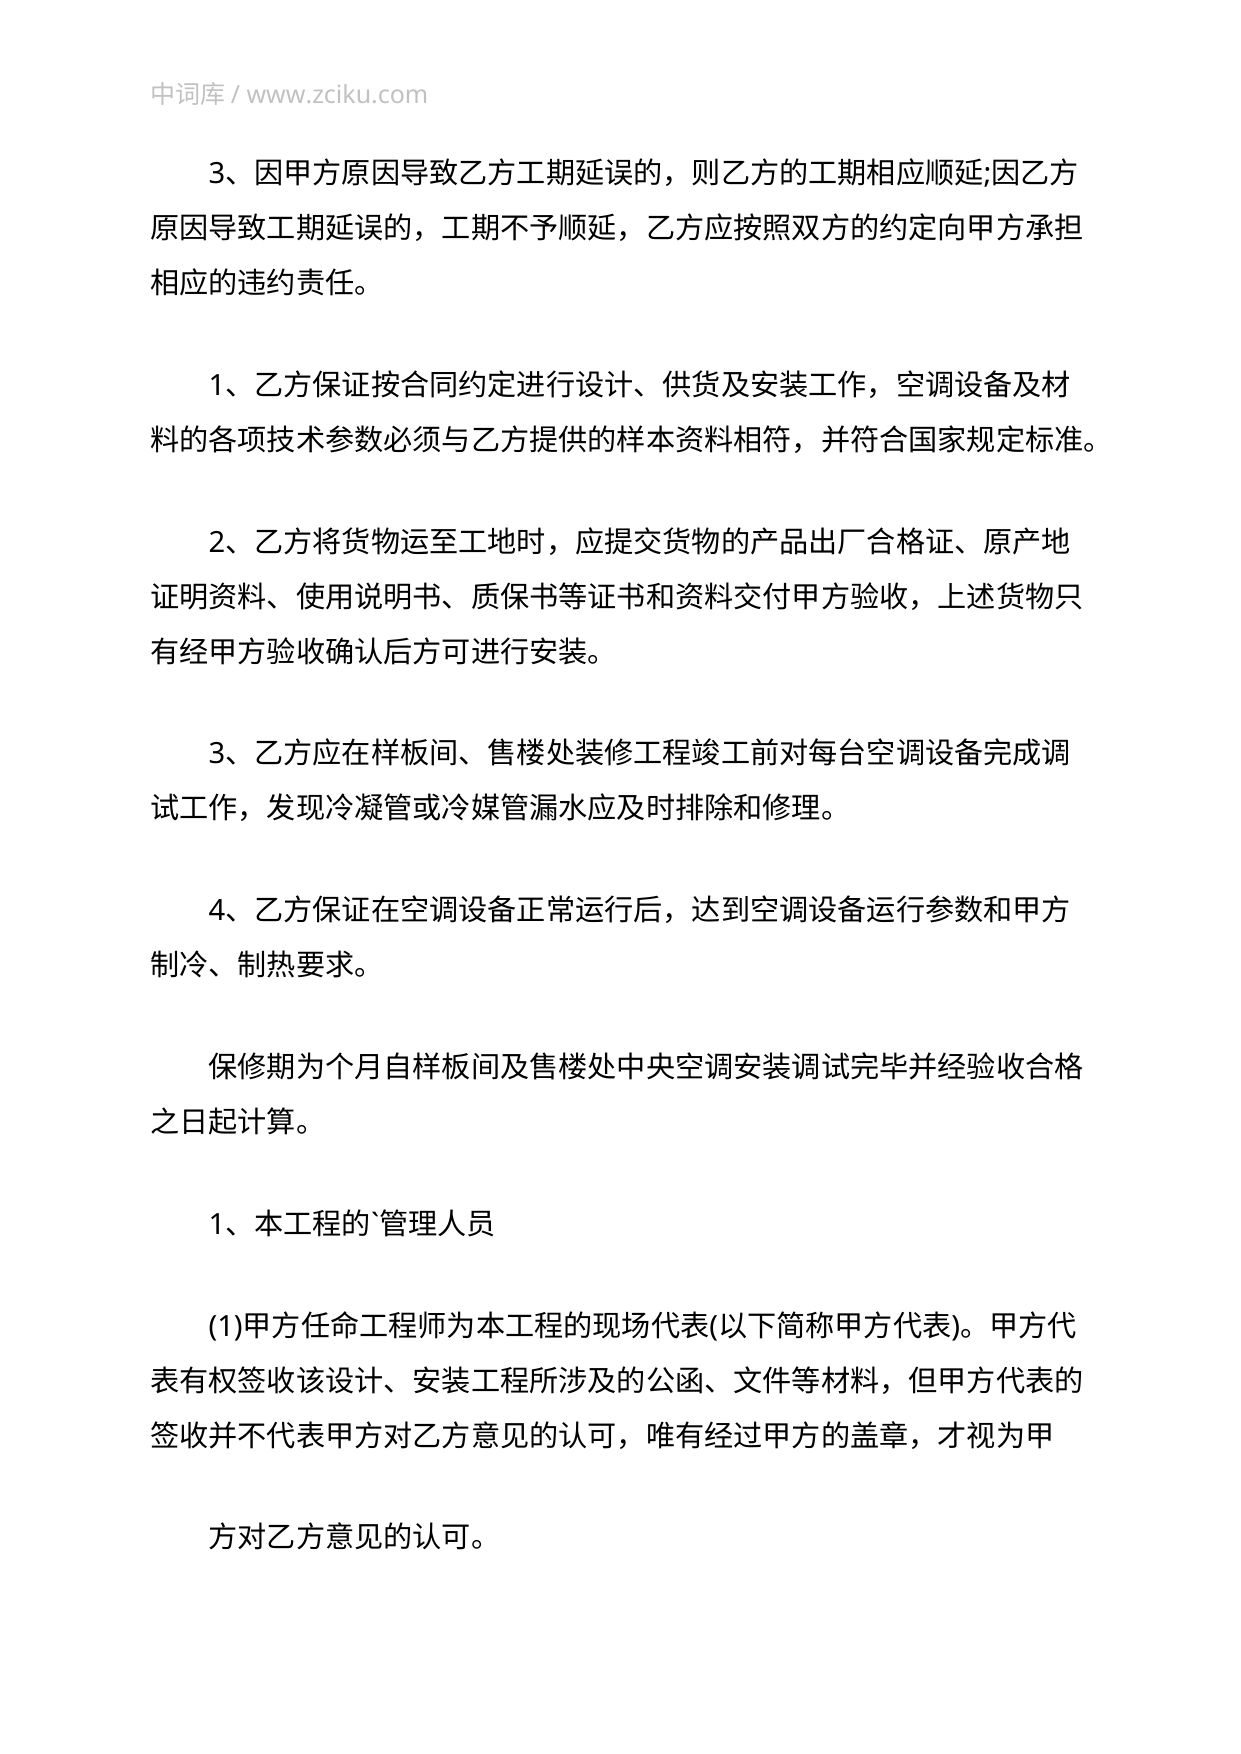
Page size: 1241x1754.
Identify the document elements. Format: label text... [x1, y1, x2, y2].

text 4、乙方保证在空调设备正常运行后，达到空调设备运行参数和甲方制冷、制热要求。 [150, 887, 1090, 984]
text 1、本工程的`管理人员 [150, 1200, 1090, 1243]
text 1、乙方保证按合同约定进行设计、供货及安装工作，空调设备及材料的各项技术参数必须与乙方提供的样本资料相符，并符合国家规定标准。 [150, 362, 1090, 459]
text 保修期为个月自样板间及售楼处中央空调安装调试完毕并经验收合格之日起计算。 [150, 1044, 1090, 1141]
text 3、因甲方原因导致乙方工期延误的，则乙方的工期相应顺延;因乙方原因导致工期延误的，工期不予顺延，乙方应按照双方的约定向甲方承担相应的违约责任。 [150, 150, 1090, 302]
text 2、乙方将货物运至工地时，应提交货物的产品出厂合格证、原产地证明资料、使用说明书、质保书等证书和资料交付甲方验收，上述货物只有经甲方验收确认后方可进行安装。 [150, 518, 1090, 671]
text (1)甲方任命工程师为本工程的现场代表(以下简称甲方代表)。甲方代表有权签收该设计、安装工程所涉及的公函、文件等材料，但甲方代表的签收并不代表甲方对乙方意见的认可，唯有经过甲方的盖章，才视为甲 [150, 1302, 1090, 1454]
text 方对乙方意见的认可。 [150, 1514, 1090, 1556]
text 3、乙方应在样板间、售楼处装修工程竣工前对每台空调设备完成调试工作，发现冷凝管或冷媒管漏水应及时排除和修理。 [150, 730, 1090, 827]
